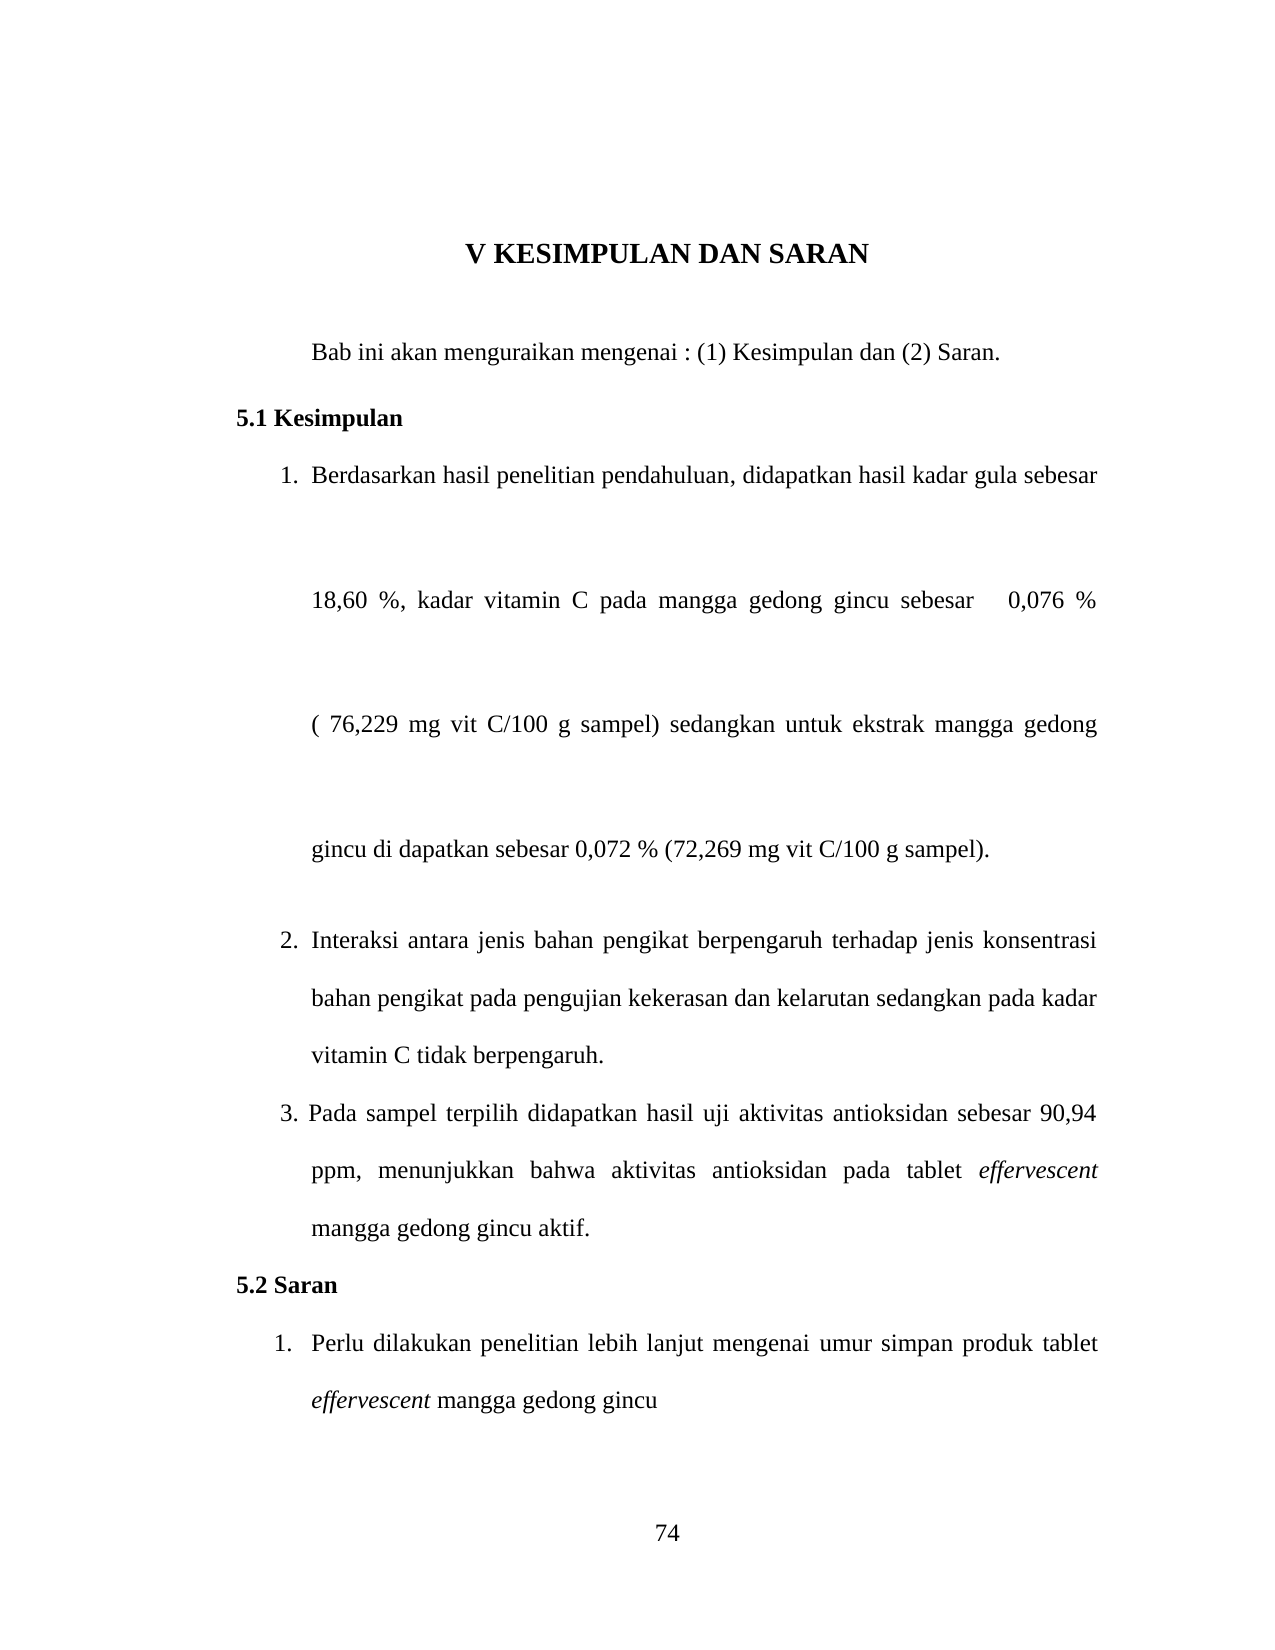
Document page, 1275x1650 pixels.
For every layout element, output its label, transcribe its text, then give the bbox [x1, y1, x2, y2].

text 1. Berdasarkan hasil penelitian pendahuluan, didapatkan hasil kadar gula sebesar 18,60 %, kadar vitamin C pada mangga gedong gincu sebesar 0,076 % ( 76,229 mg vit C/100 g sampel) sedangkan untuk ekstrak mangga gedong gincu di dapatkan sebesar 0,072 % (72,269 mg vit C/100 g sampel). [280, 460, 1098, 863]
text 2. Interaksi antara jenis bahan pengikat berpengaruh terhadap jenis konsentrasi bahan pengikat pada pengujian kekerasan dan kelarutan sedangkan pada kadar vitamin C tidak berpengaruh. [280, 925, 1098, 1069]
text V KESIMPULAN DAN SARAN [236, 236, 1098, 270]
text 5.1 Kesimpulan [236, 403, 1098, 432]
text 5.2 Saran [236, 1270, 1098, 1299]
text 3. Pada sampel terpilih didapatkan hasil uji aktivitas antioksidan sebesar 90,94 ppm, menunjukkan bahwa aktivitas antioksidan pada tablet effervescent mangga gedong gincu aktif. [280, 1098, 1098, 1241]
list Perlu dilakukan penelitian lebih lanjut mengenai umur simpan produk tablet effervescent mangga gedong gincu [274, 1328, 1098, 1414]
text Bab ini akan menguraikan mengenai : (1) Kesimpulan dan (2) Saran. [236, 337, 1098, 366]
